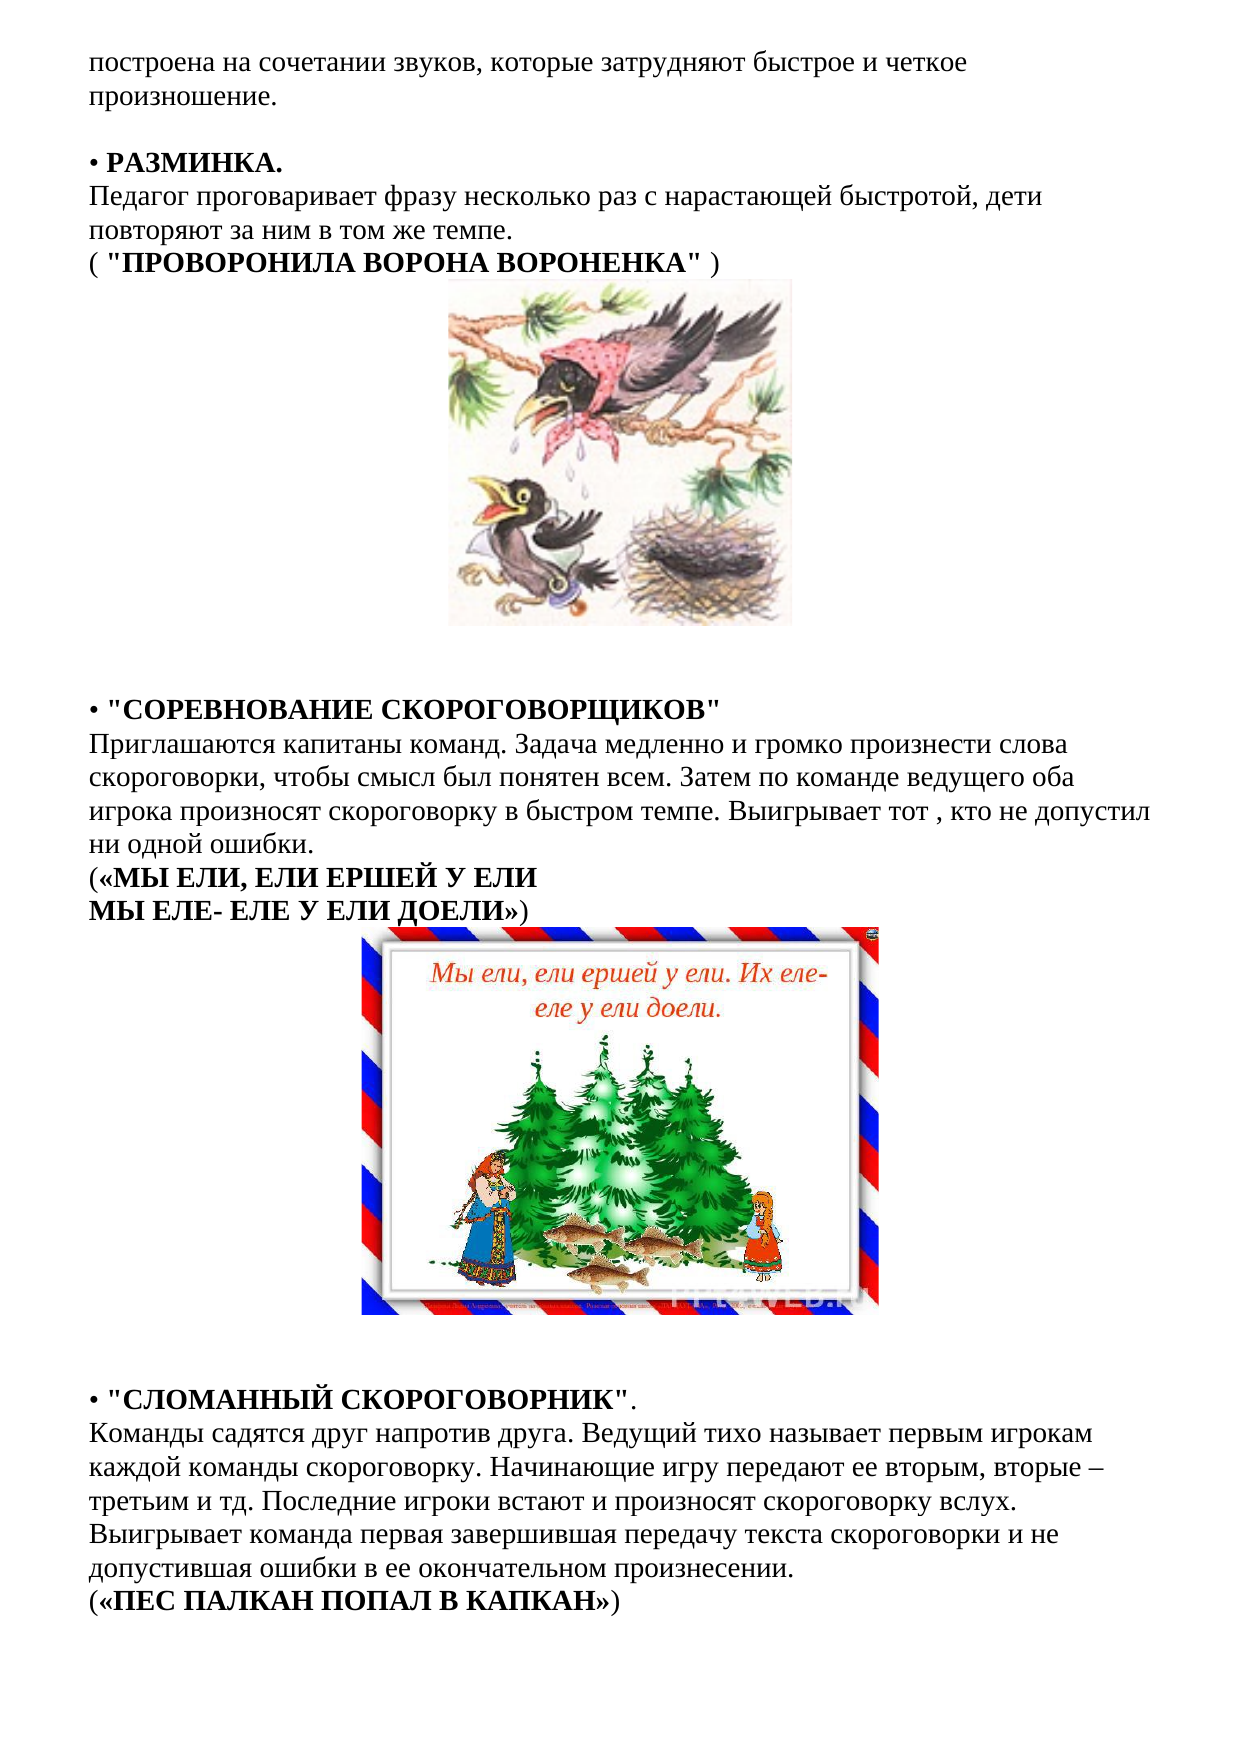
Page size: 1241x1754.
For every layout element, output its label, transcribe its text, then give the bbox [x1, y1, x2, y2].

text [89, 44, 1152, 279]
picture [448, 279, 793, 626]
text • "СЛОМАННЫЙ СКОРОГОВОРНИК". Команды садятся друг напротив друга. Ведущий тихо называет первым игрокам каждой команды скороговорку. Начинающие игру передают ее вторым, вторые – третьим и тд. Последние игроки встают и произносят скороговорку вслух. Выигрывает команда первая завершившая передачу текста скороговорки и не допустившая ошибки в ее окончательном произнесении. («ПЕС ПАЛКАН ПОПАЛ В КАПКАН») [89, 1315, 1152, 1617]
picture [361, 927, 879, 1315]
text • "СОРЕВНОВАНИЕ СКОРОГОВОРЩИКОВ" Приглашаются капитаны команд. Задача медленно и громко произнести слова скороговорки, чтобы смысл был понятен всем. Затем по команде ведущего оба игрока произносят скороговорку в быстром темпе. Выигрывает тот , кто не допустил ни одной ошибки. («МЫ ЕЛИ, ЕЛИ ЕРШЕЙ У ЕЛИ МЫ ЕЛЕ- ЕЛЕ У ЕЛИ ДОЕЛИ») [89, 625, 1152, 927]
